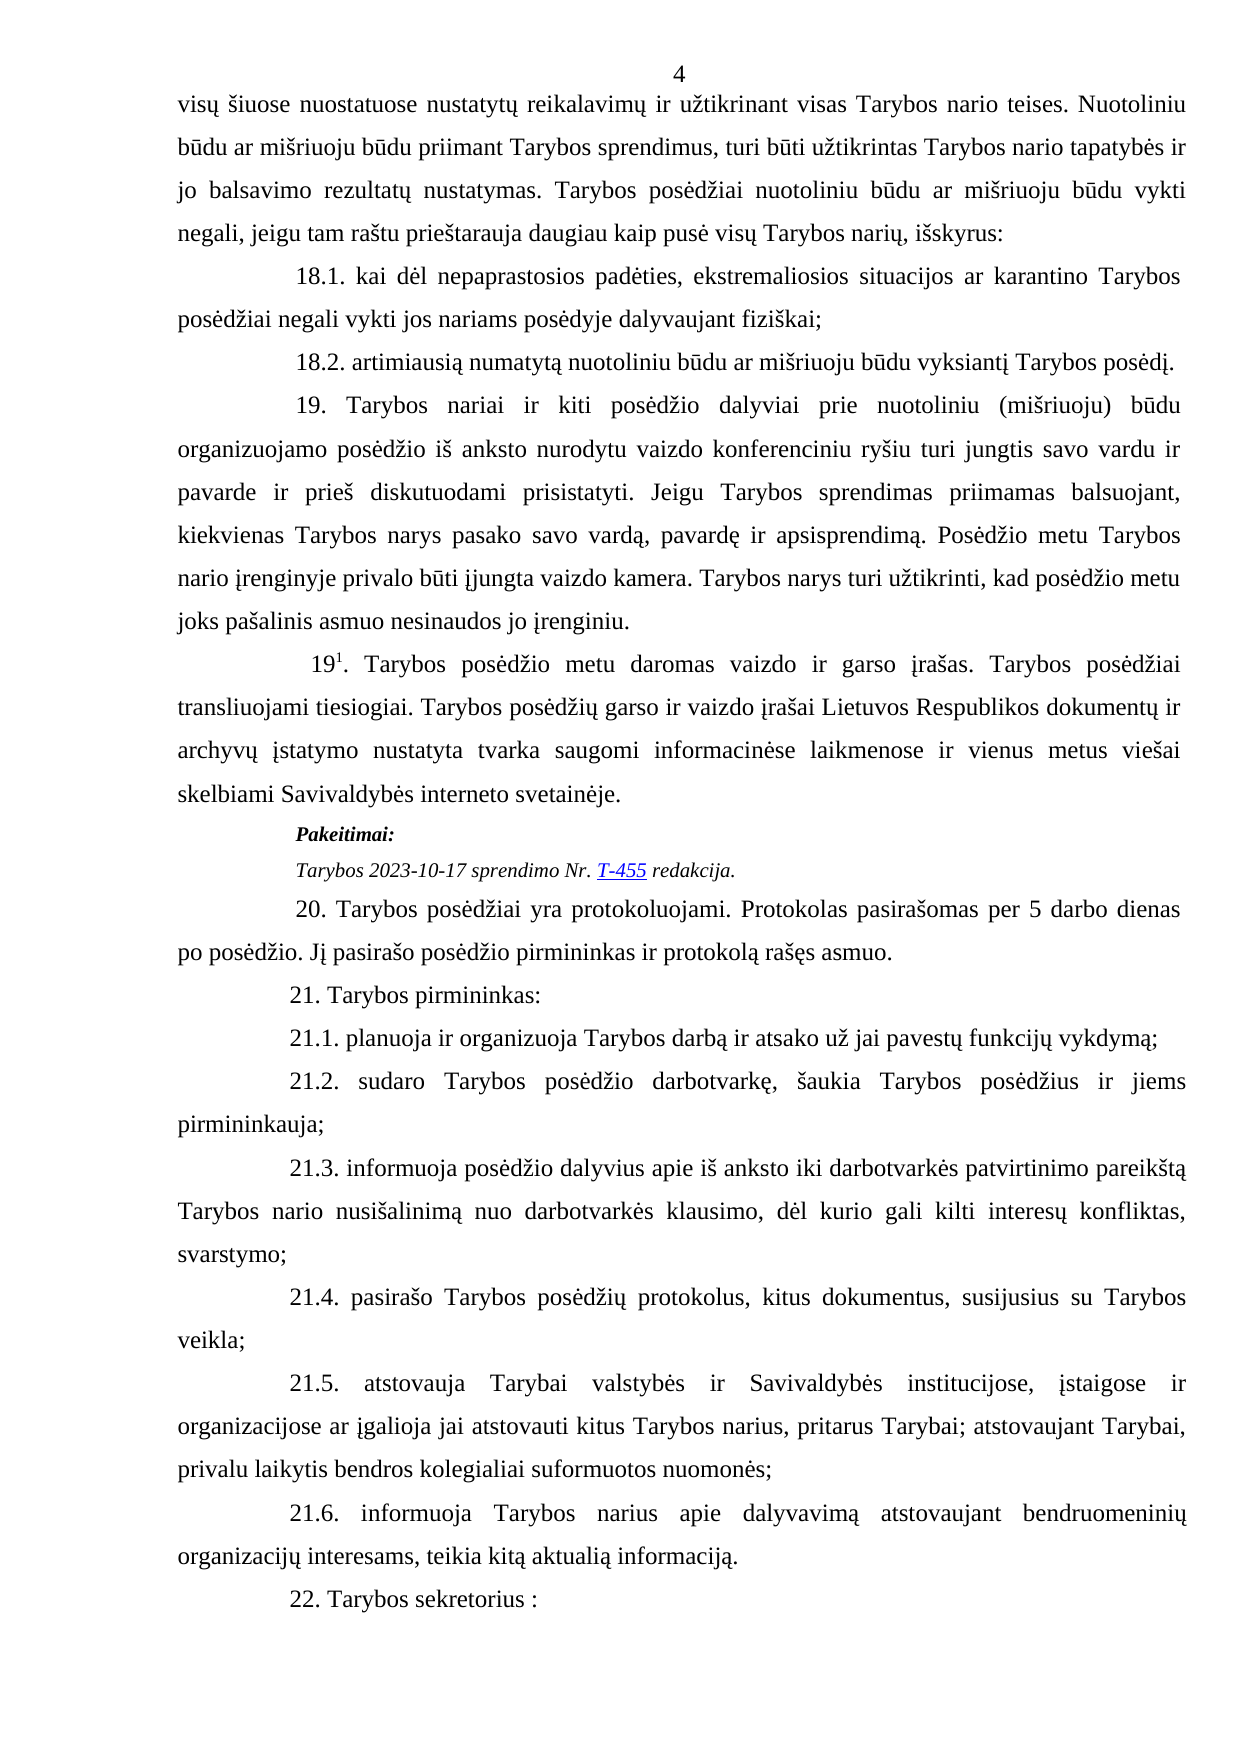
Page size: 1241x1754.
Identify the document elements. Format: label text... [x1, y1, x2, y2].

text 21.6. informuoja Tarybos narius apie dalyvavimą atstovaujant bendruomeninių organizacijų interesams, teikia kitą aktualią informaciją. [177, 1498, 1187, 1569]
text 18.2. artimiausią numatytą nuotoliniu būdu ar mišriuoju būdu vyksiantį Tarybos posėdį. [177, 347, 1181, 376]
text 21.5. atstovauja Tarybai valstybės ir Savivaldybės institucijose, įstaigose ir organizacijose ar įgalioja jai atstovauti kitus Tarybos narius, pritarus Tarybai; atstovaujant Tarybai, privalu laikytis bendros kolegialiai suformuotos nuomonės; [177, 1368, 1187, 1483]
text Tarybos 2023-10-17 sprendimo Nr. T-455 redakcija. [177, 858, 1181, 882]
text 21. Tarybos pirmininkas: [177, 980, 1187, 1009]
text 21.2. sudaro Tarybos posėdžio darbotvarkę, šaukia Tarybos posėdžius ir jiems pirmininkauja; [177, 1066, 1187, 1138]
text 19. Tarybos nariai ir kiti posėdžio dalyviai prie nuotoliniu (mišriuoju) būdu organizuojamo posėdžio iš anksto nurodytu vaizdo konferenciniu ryšiu turi jungtis savo vardu ir pavarde ir prieš diskutuodami prisistatyti. Jeigu Tarybos sprendimas priimamas balsuojant, kiekvienas Tarybos narys pasako savo vardą, pavardę ir apsisprendimą. Posėdžio metu Tarybos nario įrenginyje privalo būti įjungta vaizdo kamera. Tarybos narys turi užtikrinti, kad posėdžio metu joks pašalinis asmuo nesinaudos jo įrenginiu. [177, 391, 1181, 635]
text 20. Tarybos posėdžiai yra protokoluojami. Protokolas pasirašomas per 5 darbo dienas po posėdžio. Jį pasirašo posėdžio pirmininkas ir protokolą rašęs asmuo. [177, 894, 1181, 966]
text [177, 89, 1187, 247]
text Pakeitimai: [177, 822, 1181, 846]
text 21.3. informuoja posėdžio dalyvius apie iš anksto iki darbotvarkės patvirtinimo pareikštą Tarybos nario nusišalinimą nuo darbotvarkės klausimo, dėl kurio gali kilti interesų konfliktas, svarstymo; [177, 1153, 1187, 1268]
text 22. Tarybos sekretorius : [177, 1584, 1187, 1613]
text 21.4. pasirašo Tarybos posėdžių protokolus, kitus dokumentus, susijusius su Tarybos veikla; [177, 1282, 1187, 1354]
text 21.1. planuoja ir organizuoja Tarybos darbą ir atsako už jai pavestų funkcijų vykdymą; [177, 1023, 1187, 1052]
text 191. Tarybos posėdžio metu daromas vaizdo ir garso įrašas. Tarybos posėdžiai transliuojami tiesiogiai. Tarybos posėdžių garso ir vaizdo įrašai Lietuvos Respublikos dokumentų ir archyvų įstatymo nustatyta tvarka saugomi informacinėse laikmenose ir vienus metus viešai skelbiami Savivaldybės interneto svetainėje. [177, 649, 1181, 807]
text 18.1. kai dėl nepaprastosios padėties, ekstremaliosios situacijos ar karantino Tarybos posėdžiai negali vykti jos nariams posėdyje dalyvaujant fiziškai; [177, 261, 1181, 333]
